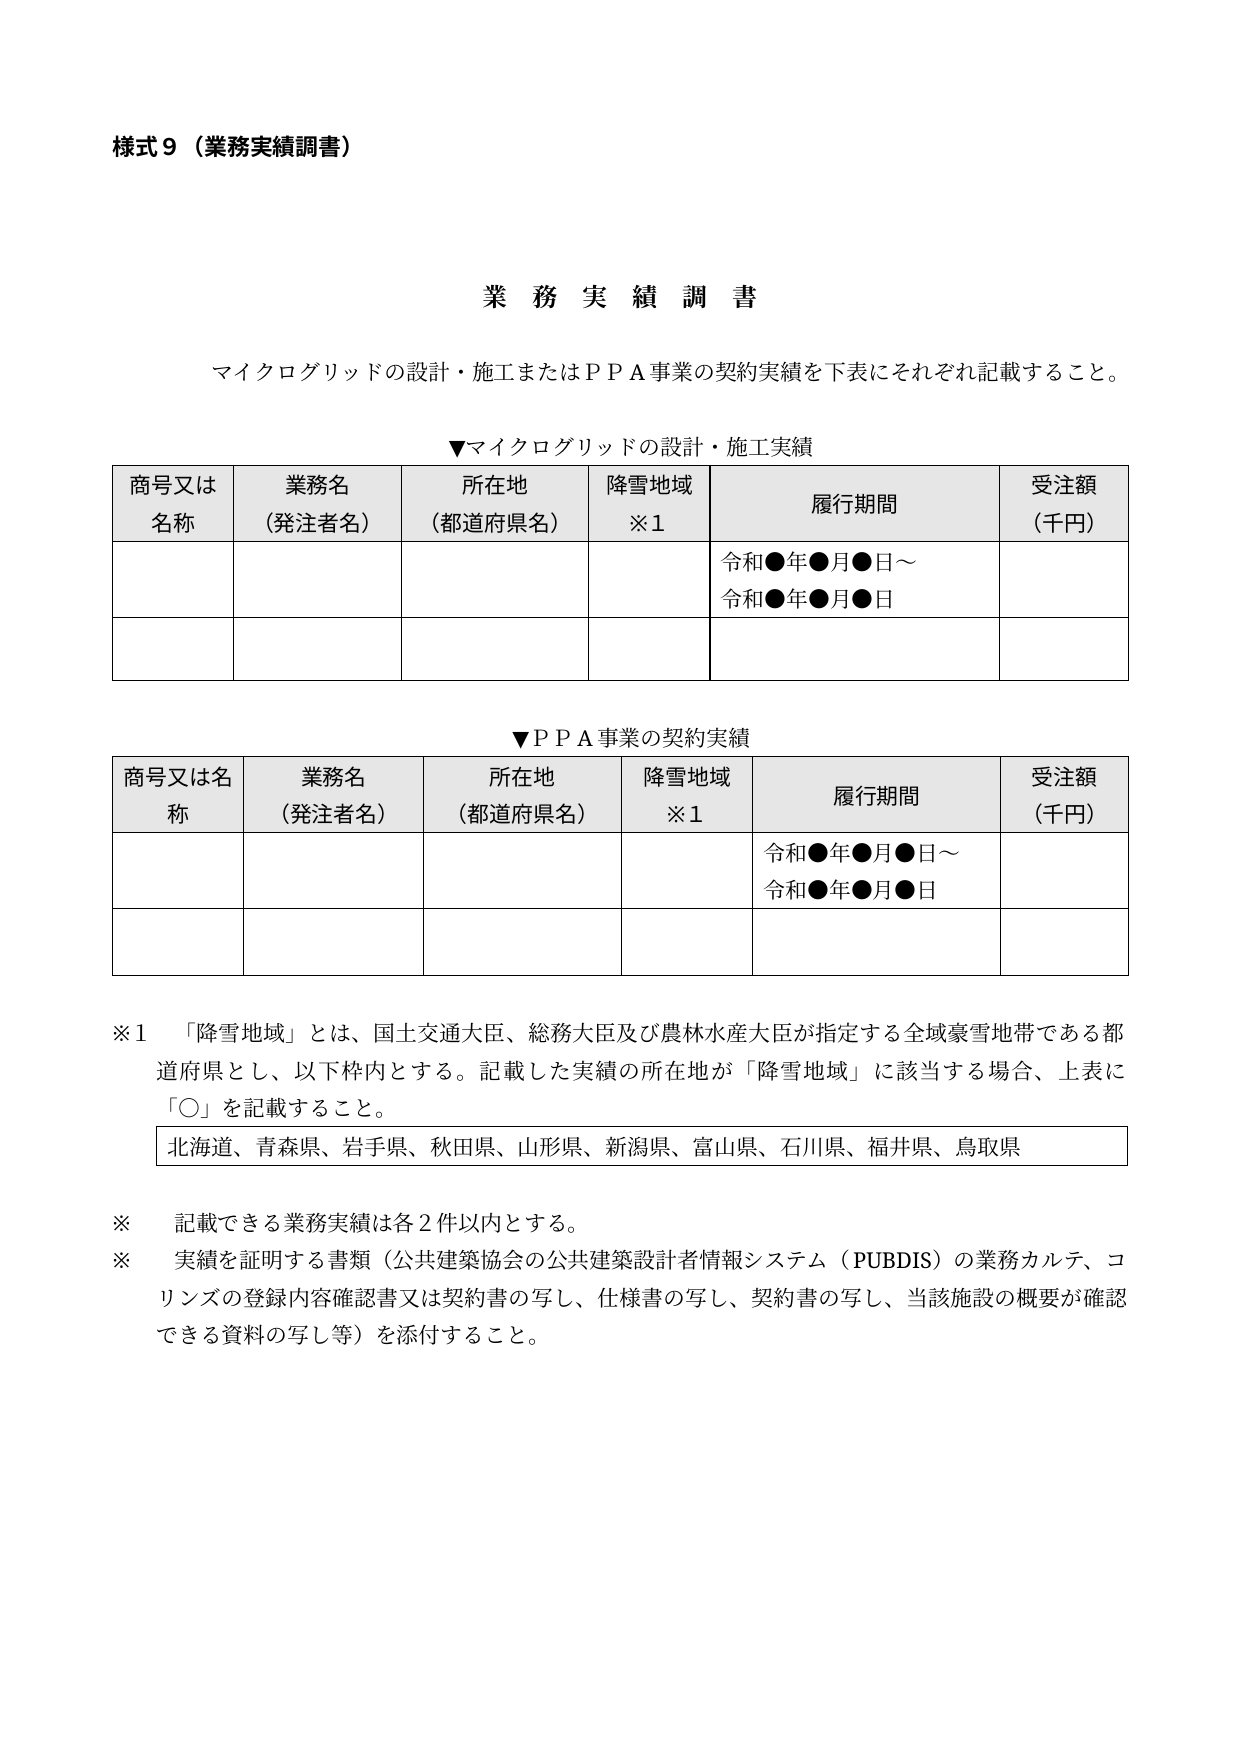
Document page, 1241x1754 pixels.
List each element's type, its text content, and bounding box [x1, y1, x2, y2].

table_cell [589, 618, 709, 680]
list 様式９（業務実績調書） [112, 127, 1128, 164]
table_header 所在地 （都道府県名） [402, 466, 588, 541]
table_header 受注額 （千円） [1001, 757, 1128, 832]
table_cell [1000, 618, 1128, 680]
table_header 降雪地域 ※１ [622, 757, 752, 832]
table_cell [1000, 542, 1128, 617]
table_header 所在地 （都道府県名） [424, 757, 621, 832]
table_cell [113, 618, 233, 680]
table_cell [234, 542, 401, 617]
table_cell [424, 833, 621, 908]
text ▼ＰＰА事業の契約実績 [134, 718, 1128, 756]
text ※１ 「降雪地域」とは、国土交通大臣、総務大臣及び農林水産大臣が指定する全域豪雪地帯である都道府県とし、以下枠内とする。記載した実績の所在地が「降雪地域」に該当する場合、上表に「○」を記載すること。 [112, 1013, 1128, 1126]
table_header 業務名 （発注者名） [234, 466, 401, 541]
table_cell [622, 833, 752, 908]
table_header 商号又は名称 [113, 757, 243, 832]
table_cell 令和●年●月●日～ 令和●年●月●日 [711, 542, 999, 617]
table_header 降雪地域 ※１ [589, 466, 709, 541]
table_cell [622, 909, 752, 975]
table_header 業務名 （発注者名） [244, 757, 423, 832]
text 業 務 実 績 調 書 [112, 277, 1128, 314]
table_cell [711, 618, 999, 680]
table_cell [589, 542, 709, 617]
text ※ 記載できる業務実績は各２件以内とする。 [112, 1203, 1128, 1241]
table_cell [113, 542, 233, 617]
table_cell [113, 833, 243, 908]
text ▼マイクログリッドの設計・施工実績 [134, 427, 1128, 464]
table_cell [244, 909, 423, 975]
table_header 商号又は名称 [113, 466, 233, 541]
table_header 履行期間 [753, 757, 1000, 832]
table_cell [113, 909, 243, 975]
table_cell [1001, 833, 1128, 908]
table_cell [424, 909, 621, 975]
table_cell [402, 618, 588, 680]
table_header 履行期間 [711, 466, 999, 541]
table_cell [1001, 909, 1128, 975]
table_header 受注額 （千円） [1000, 466, 1128, 541]
text マイクログリッドの設計・施工またはＰＰА事業の契約実績を下表にそれぞれ記載すること。 [189, 352, 1128, 389]
table_cell 令和●年●月●日～ 令和●年●月●日 [753, 833, 1000, 908]
table_cell [244, 833, 423, 908]
table_cell [234, 618, 401, 680]
table_cell [402, 542, 588, 617]
table_cell [753, 909, 1000, 975]
table_header 北海道、青森県、岩手県、秋田県、山形県、新潟県、富山県、石川県、福井県、鳥取県 [157, 1127, 1127, 1164]
text ※ 実績を証明する書類（公共建築協会の公共建築設計者情報システム（PUBDIS）の業務カルテ、コリンズの登録内容確認書又は契約書の写し、仕様書の写し、契約書の写し、当該施設の概要が確認できる資料の写し等）を添付すること。 [112, 1241, 1128, 1353]
